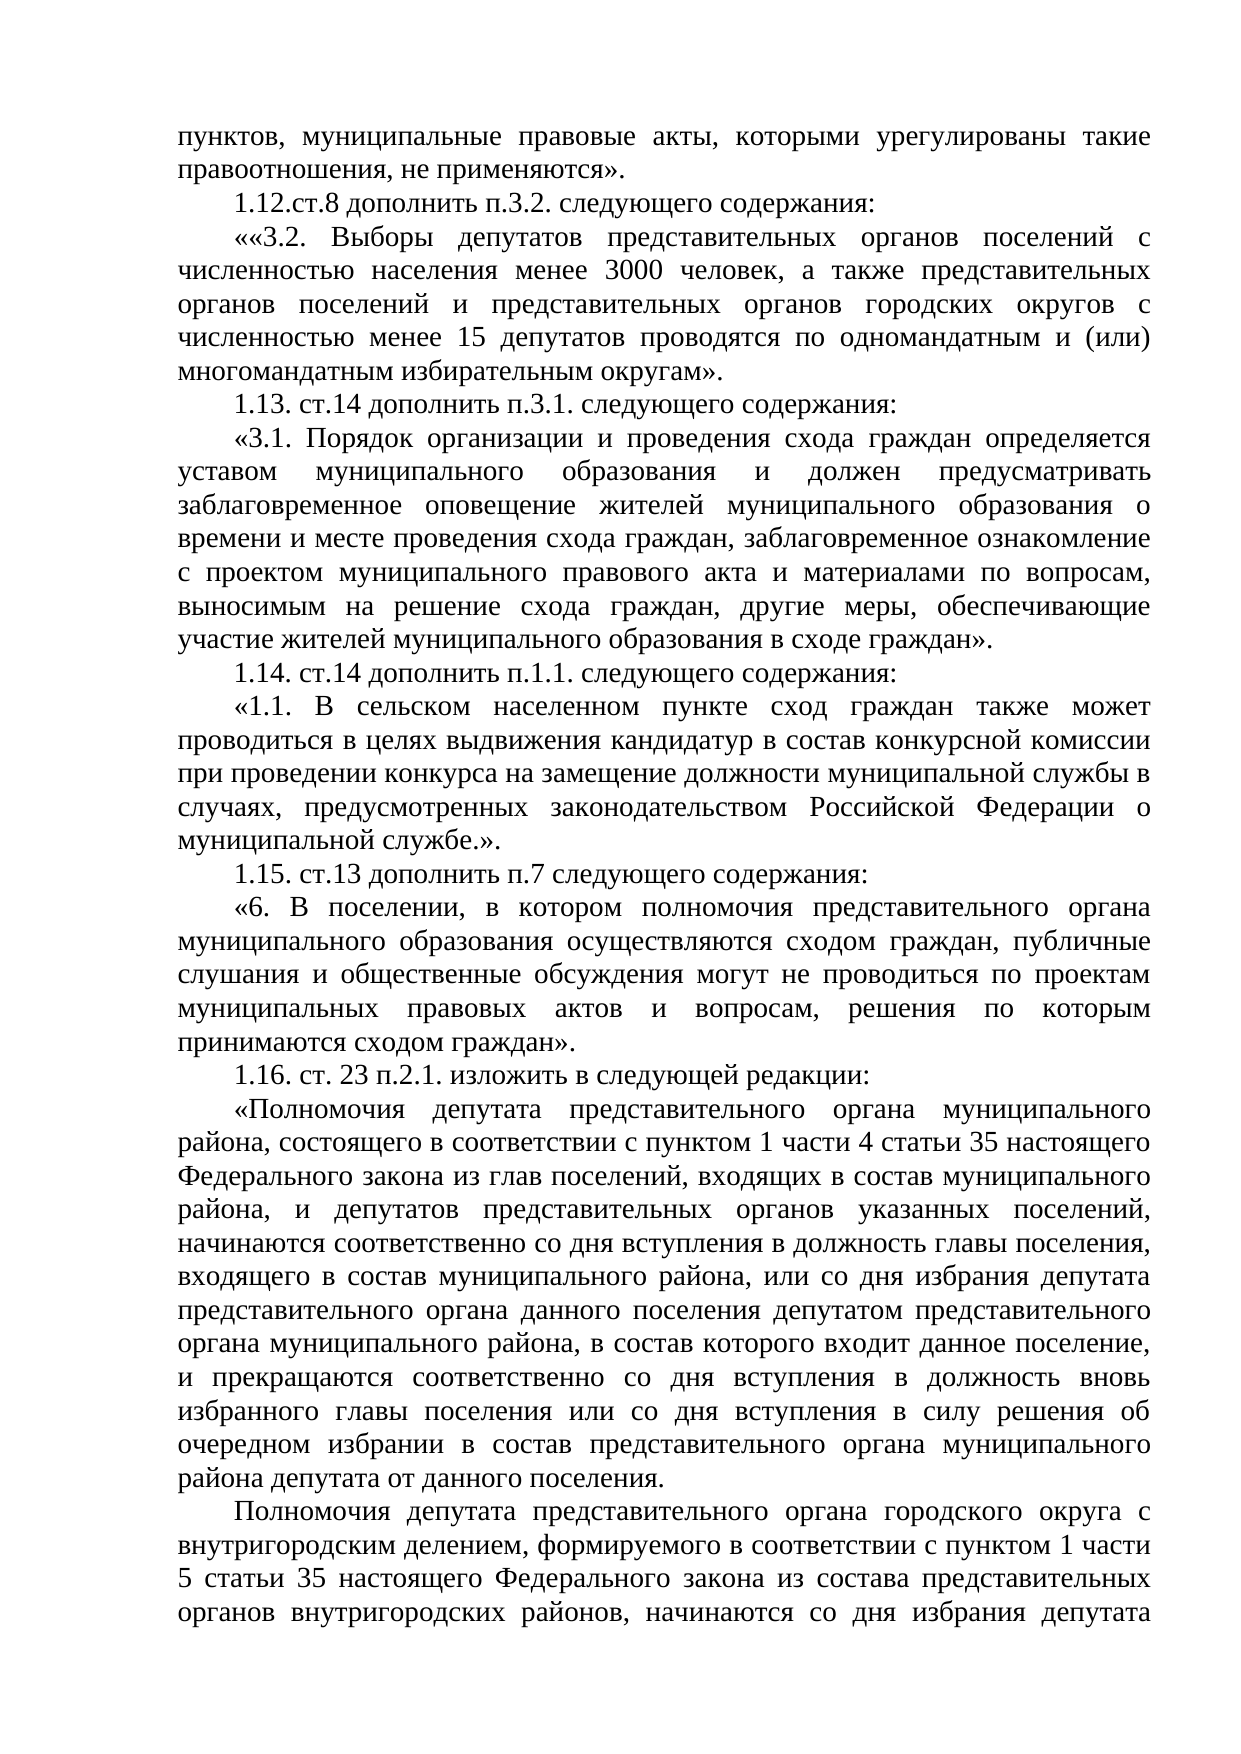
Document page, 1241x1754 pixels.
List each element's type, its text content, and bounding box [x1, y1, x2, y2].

text ««3.2. Выборы депутатов представительных органов поселений с численностью населения менее 3000 человек, а также представительных органов поселений и представительных органов городских округов с численностью менее 15 депутатов проводятся по одномандатным и (или) многомандатным избирательным округам». [177, 219, 1152, 386]
text 1.15. ст.13 дополнить п.7 следующего содержания: [177, 856, 1152, 889]
text «6. В поселении, в котором полномочия представительного органа муниципального образования осуществляются сходом граждан, публичные слушания и общественные обсуждения могут не проводиться по проектам муниципальных правовых актов и вопросам, решения по которым принимаются сходом граждан». [177, 889, 1152, 1057]
text 1.14. ст.14 дополнить п.1.1. следующего содержания: [177, 655, 1152, 688]
text «3.1. Порядок организации и проведения схода граждан определяется уставом муниципального образования и должен предусматривать заблаговременное оповещение жителей муниципального образования о времени и месте проведения схода граждан, заблаговременное ознакомление с проектом муниципального правового акта и материалами по вопросам, выносимым на решение схода граждан, другие меры, обеспечивающие участие жителей муниципального образования в сходе граждан». [177, 420, 1152, 655]
text 1.13. ст.14 дополнить п.3.1. следующего содержания: [177, 386, 1152, 420]
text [177, 1493, 1152, 1627]
text 1.12.ст.8 дополнить п.3.2. следующего содержания: [177, 185, 1152, 219]
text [177, 118, 1152, 185]
text «1.1. В сельском населенном пункте сход граждан также может проводиться в целях выдвижения кандидатур в состав конкурсной комиссии при проведении конкурса на замещение должности муниципальной службы в случаях, предусмотренных законодательством Российской Федерации о муниципальной службе.». [177, 688, 1152, 856]
text 1.16. ст. 23 п.2.1. изложить в следующей редакции: [177, 1057, 1152, 1091]
text «Полномочия депутата представительного органа муниципального района, состоящего в соответствии с пунктом 1 части 4 статьи 35 настоящего Федерального закона из глав поселений, входящих в состав муниципального района, и депутатов представительных органов указанных поселений, начинаются соответственно со дня вступления в должность главы поселения, входящего в состав муниципального района, или со дня избрания депутата представительного органа данного поселения депутатом представительного органа муниципального района, в состав которого входит данное поселение, и прекращаются соответственно со дня вступления в должность вновь избранного главы поселения или со дня вступления в силу решения об очередном избрании в состав представительного органа муниципального района депутата от данного поселения. [177, 1091, 1152, 1493]
